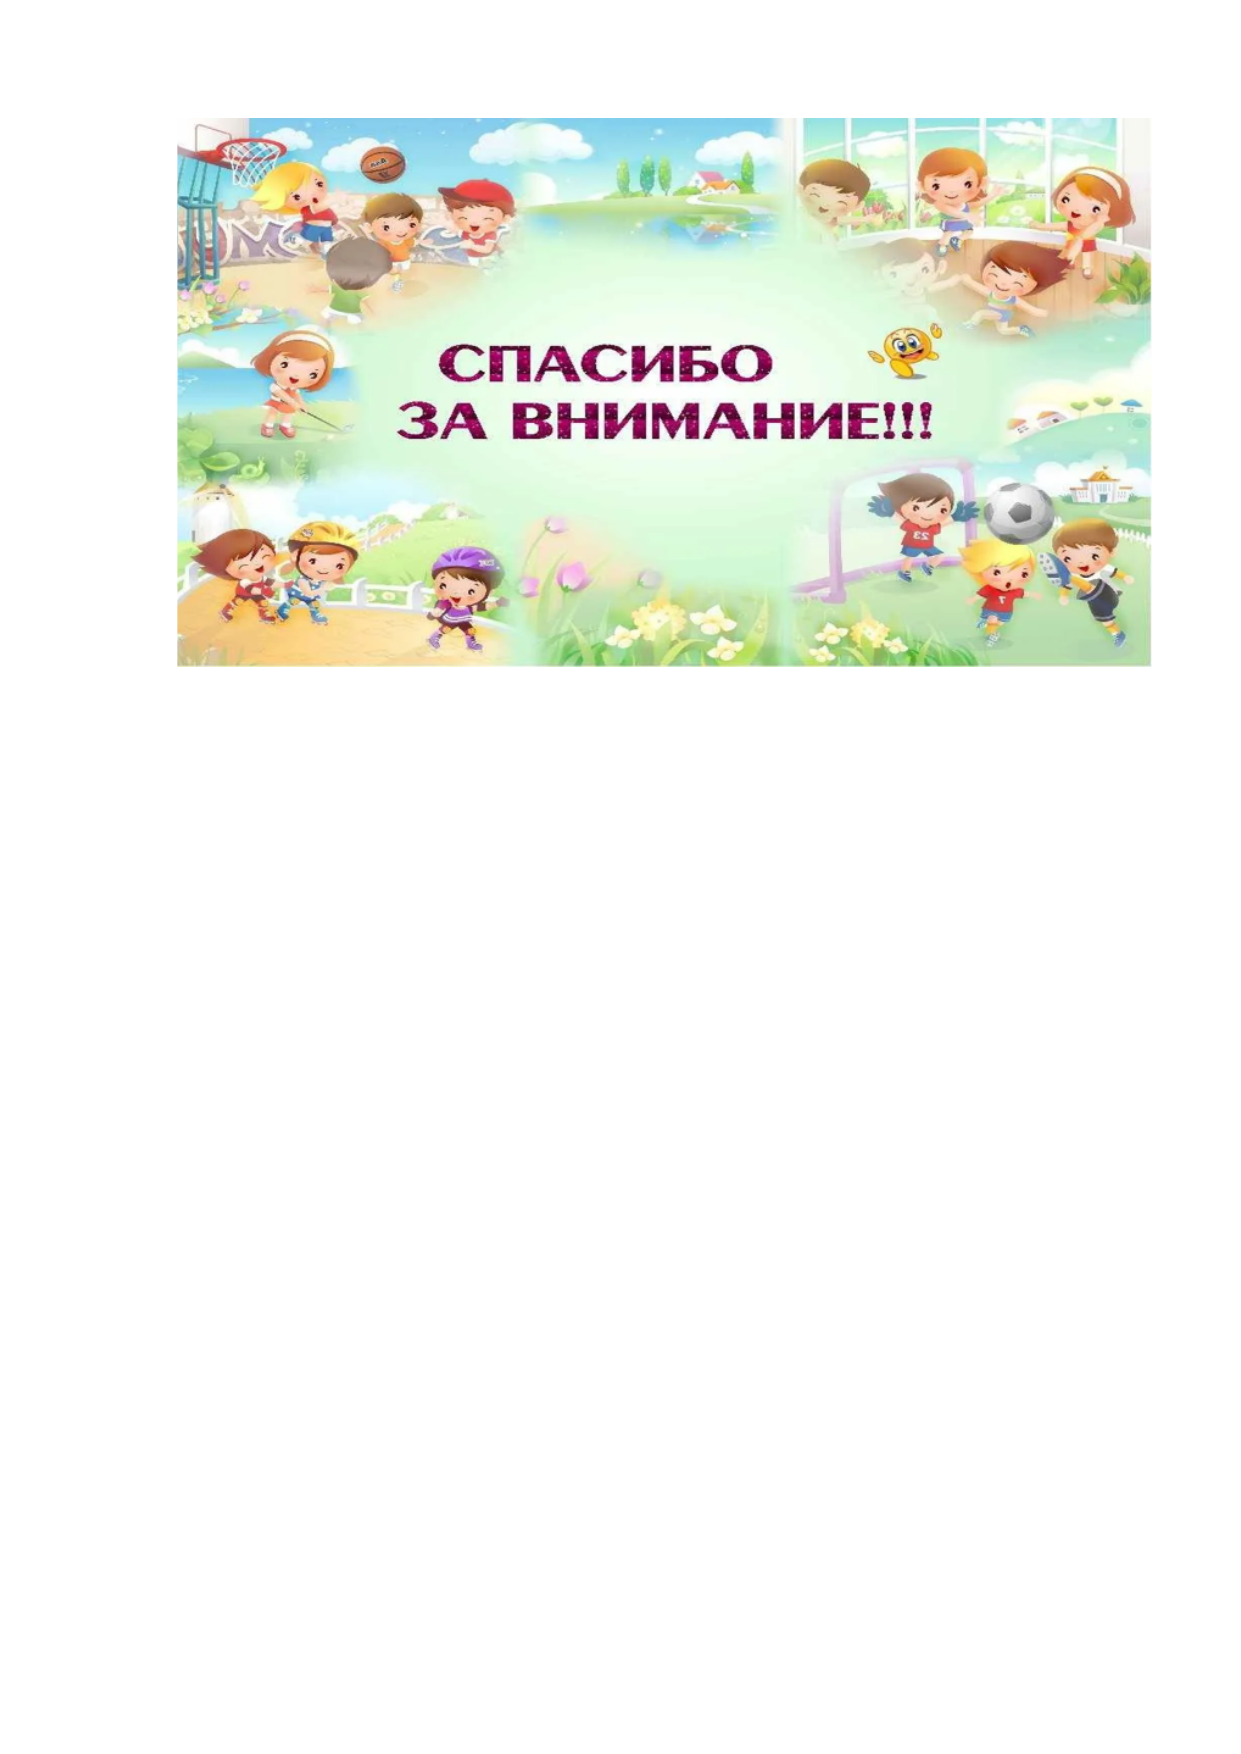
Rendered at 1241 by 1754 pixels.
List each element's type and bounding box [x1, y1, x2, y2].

picture [177, 118, 1152, 667]
